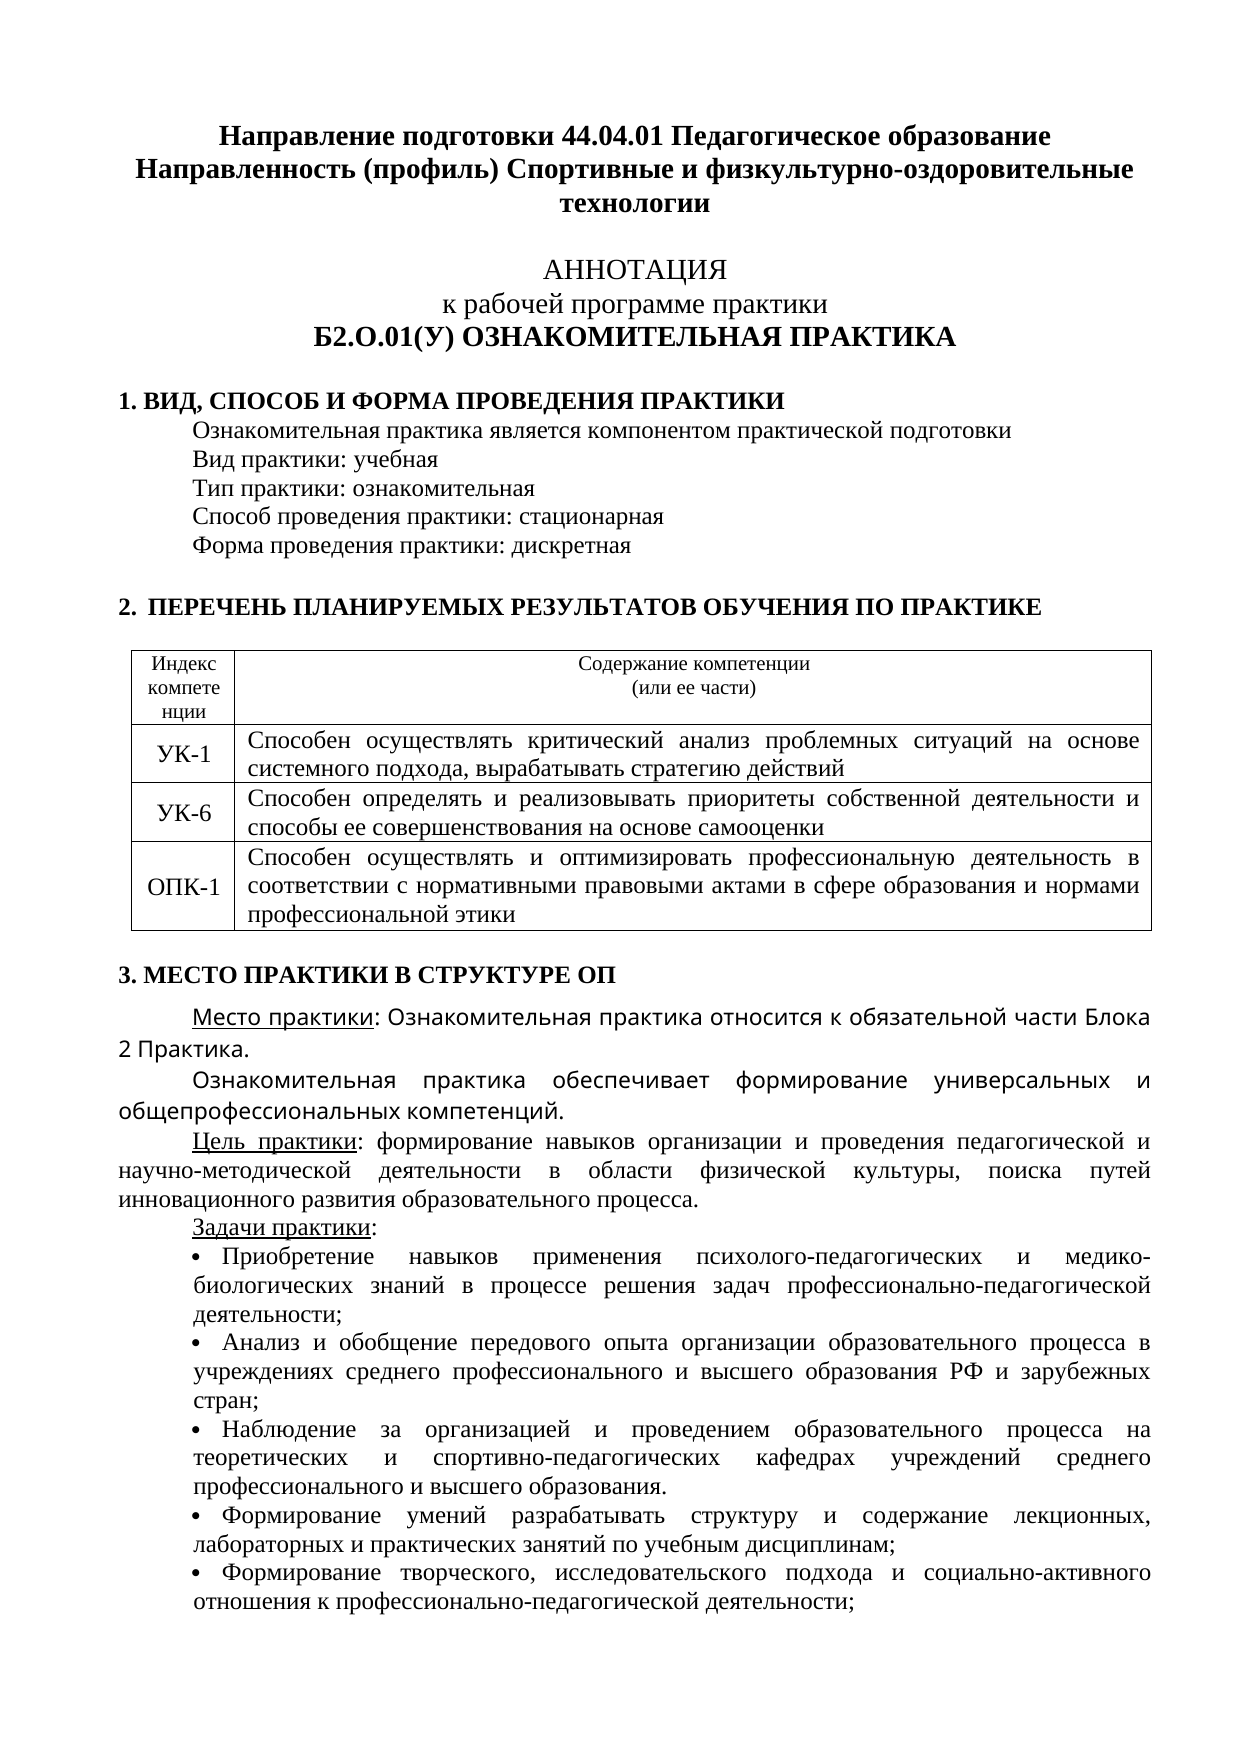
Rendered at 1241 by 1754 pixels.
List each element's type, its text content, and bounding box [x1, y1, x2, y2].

text Направленность (профиль) Спортивные и физкультурно-оздоровительные технологии [118, 152, 1152, 219]
text к рабочей программе практики [118, 286, 1152, 319]
table_cell ОПК-1 [132, 842, 234, 930]
table_cell Способен осуществлять критический анализ проблемных ситуаций на основе системного подхода, вырабатывать стратегию действий [235, 725, 1151, 782]
text Ознакомительная практика обеспечивает формирование универсальных и общепрофессиональных компетенций. [118, 1064, 1152, 1126]
text Место практики: Ознакомительная практика относится к обязательной части Блока 2 Практика. [118, 1001, 1152, 1064]
list Анализ и обобщение передового опыта организации образовательного процесса в учреждениях среднего профессионального и высшего образования РФ и зарубежных стран; [192, 1327, 1152, 1414]
text Б2.О.01(У) ОЗНАКОМИТЕЛЬНАЯ ПРАКТИКА [118, 319, 1152, 353]
text Способ проведения практики: стационарная [103, 501, 1152, 530]
text Форма проведения практики: дискретная [103, 530, 1152, 559]
text Цель практики: формирование навыков организации и проведения педагогической и научно-методической деятельности в области физической культуры, поиска путей инновационного развития образовательного процесса. [118, 1126, 1152, 1212]
text Ознакомительная практика является компонентом практической подготовки [103, 415, 1152, 444]
list Приобретение навыков применения психолого-педагогических и медико-биологических знаний в процессе решения задач профессионально-педагогической деятельности; [192, 1241, 1152, 1327]
list Наблюдение за организацией и проведением образовательного процесса на теоретических и спортивно-педагогических кафедрах учреждений среднего профессионального и высшего образования. [192, 1414, 1152, 1500]
table_cell Способен определять и реализовывать приоритеты собственной деятельности и способы ее совершенствования на основе самооценки [235, 783, 1151, 841]
table_header Индекс компетенции [132, 651, 234, 724]
table_header Содержание компетенции (или ее части) [235, 651, 1151, 724]
text 3. Место ПРАКТИКИ в структуре ОП [118, 960, 1152, 989]
text Тип практики: ознакомительная [103, 473, 1152, 501]
text 1. ВИД, СПОСОБ И ФОРМА ПРОВЕДЕНИЯ ПРАКТИКИ [103, 386, 1152, 415]
text Направление подготовки 44.04.01 Педагогическое образование [118, 118, 1152, 152]
table_cell УК-1 [132, 725, 234, 782]
table_cell УК-6 [132, 783, 234, 841]
text Вид практики: учебная [103, 444, 1152, 473]
list ПЕРЕЧЕНЬ ПЛАНИРУЕМЫХ РЕЗУЛЬТАТОВ ОБУЧЕНИЯ ПО ПРАКТИКЕ [118, 592, 1152, 621]
list Формирование творческого, исследовательского подхода и социально-активного отношения к профессионально-педагогической деятельности; [192, 1557, 1152, 1615]
text Задачи практики: [118, 1212, 1152, 1241]
table_cell Способен осуществлять и оптимизировать профессиональную деятельность в соответствии с нормативными правовыми актами в сфере образования и нормами профессиональной этики [235, 842, 1151, 930]
list Формирование умений разрабатывать структуру и содержание лекционных, лабораторных и практических занятий по учебным дисциплинам; [192, 1500, 1152, 1557]
text АННОТАЦИЯ [118, 252, 1152, 286]
